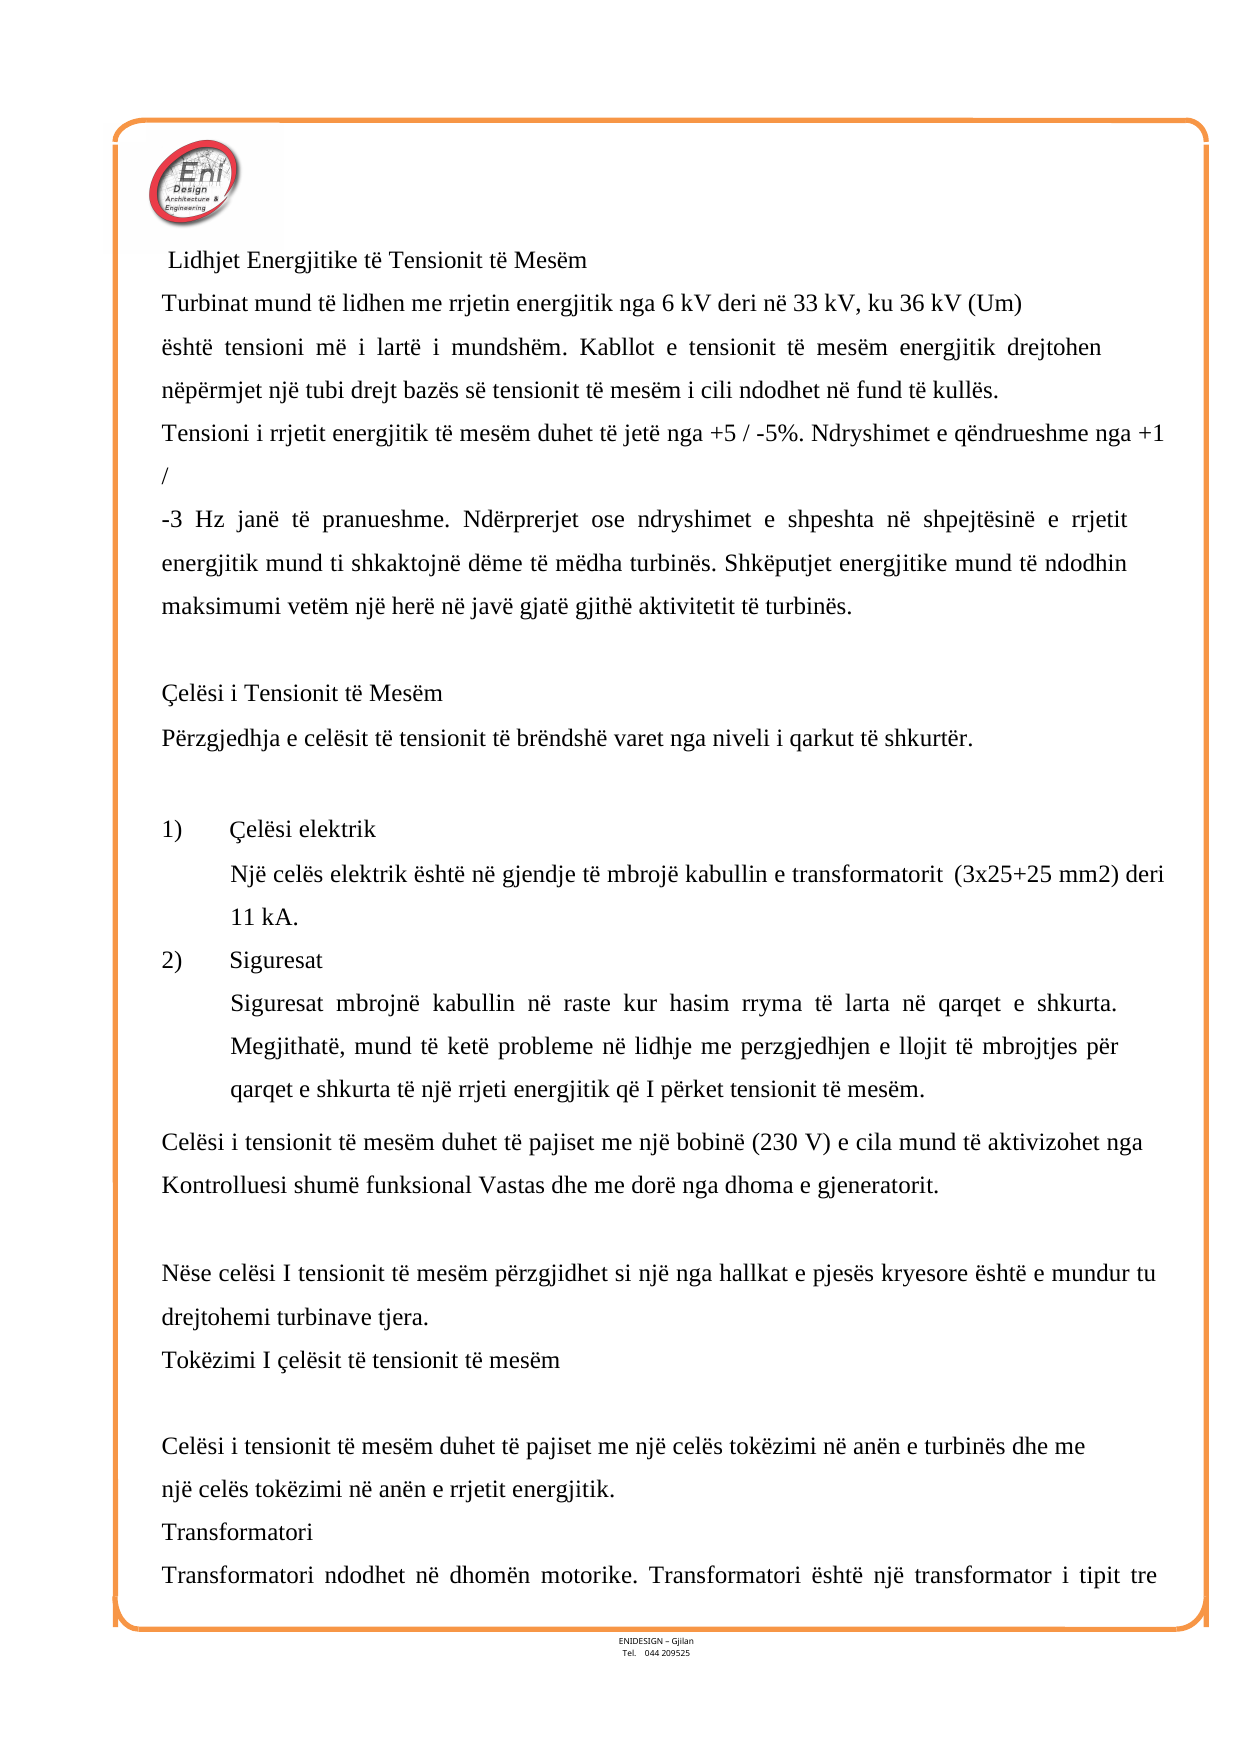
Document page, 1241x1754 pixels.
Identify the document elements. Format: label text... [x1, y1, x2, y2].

text Celësi i tensionit të mesëm duhet të pajiset me një celës tokëzimi në anën e turbinës dhe me një celës tokëzimi në anën e rrjetit energjitik. [161, 1431, 1086, 1503]
text Tokëzimi I çelësit të tensionit të mesëm [161, 1345, 1164, 1373]
picture [102, 123, 285, 254]
text Transformatori [161, 1517, 1164, 1546]
text Përzgjedhja e celësit të tensionit të brëndshë varet nga niveli i qarkut të shkurtër. [161, 722, 1164, 752]
text Celësi i tensionit të mesëm duhet të pajiset me një bobinë (230 V) e cila mund të aktivizohet nga Kontrolluesi shumë funksional Vastas dhe me dorë nga dhoma e gjeneratorit. [161, 1127, 1143, 1199]
text 2) Siguresat [161, 945, 1164, 974]
text Lidhjet Energjitike të Tensionit të Mesëm [161, 245, 1164, 274]
text -3 Hz janë të pranueshme. Ndërprerjet ose ndryshimet e shpeshta në shpejtësinë e rrjetit energjitik mund ti shkaktojnë dëme të mëdha turbinës. Shkëputjet energjitike mund të ndodhin maksimumi vetëm një herë në javë gjatë gjithë aktivitetit të turbinës. [161, 504, 1127, 619]
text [161, 1560, 1158, 1589]
text 1) Çelësi elektrik [161, 814, 1164, 844]
text Tensioni i rrjetit energjitik të mesëm duhet të jetë nga +5 / -5%. Ndryshimet e qëndrueshme nga +1 / [161, 418, 1164, 490]
text Nëse celësi I tensionit të mesëm përzgjidhet si një nga hallkat e pjesës kryesore është e mundur tu drejtohemi turbinave tjera. [161, 1258, 1156, 1330]
text Turbinat mund të lidhen me rrjetin energjitik nga 6 kV deri në 33 kV, ku 36 kV (Um) [161, 288, 1164, 317]
text Një celës elektrik është në gjendje të mbrojë kabullin e transformatorit (3x25+25 mm2) deri 11 kA. [230, 859, 1164, 931]
text Siguresat mbrojnë kabullin në raste kur hasim rryma të larta në qarqet e shkurta. Megjithatë, mund të ketë probleme në lidhje me perzgjedhjen e llojit të mbrojtjes për qarqet e shkurta të një rrjeti energjitik që I përket tensionit të mesëm. [230, 988, 1118, 1103]
text Çelësi i Tensionit të Mesëm [161, 677, 1164, 707]
text është tensioni më i lartë i mundshëm. Kabllot e tensionit të mesëm energjitik drejtohen nëpërmjet një tubi drejt bazës së tensionit të mesëm i cili ndodhet në fund të kullës. [161, 332, 1103, 404]
